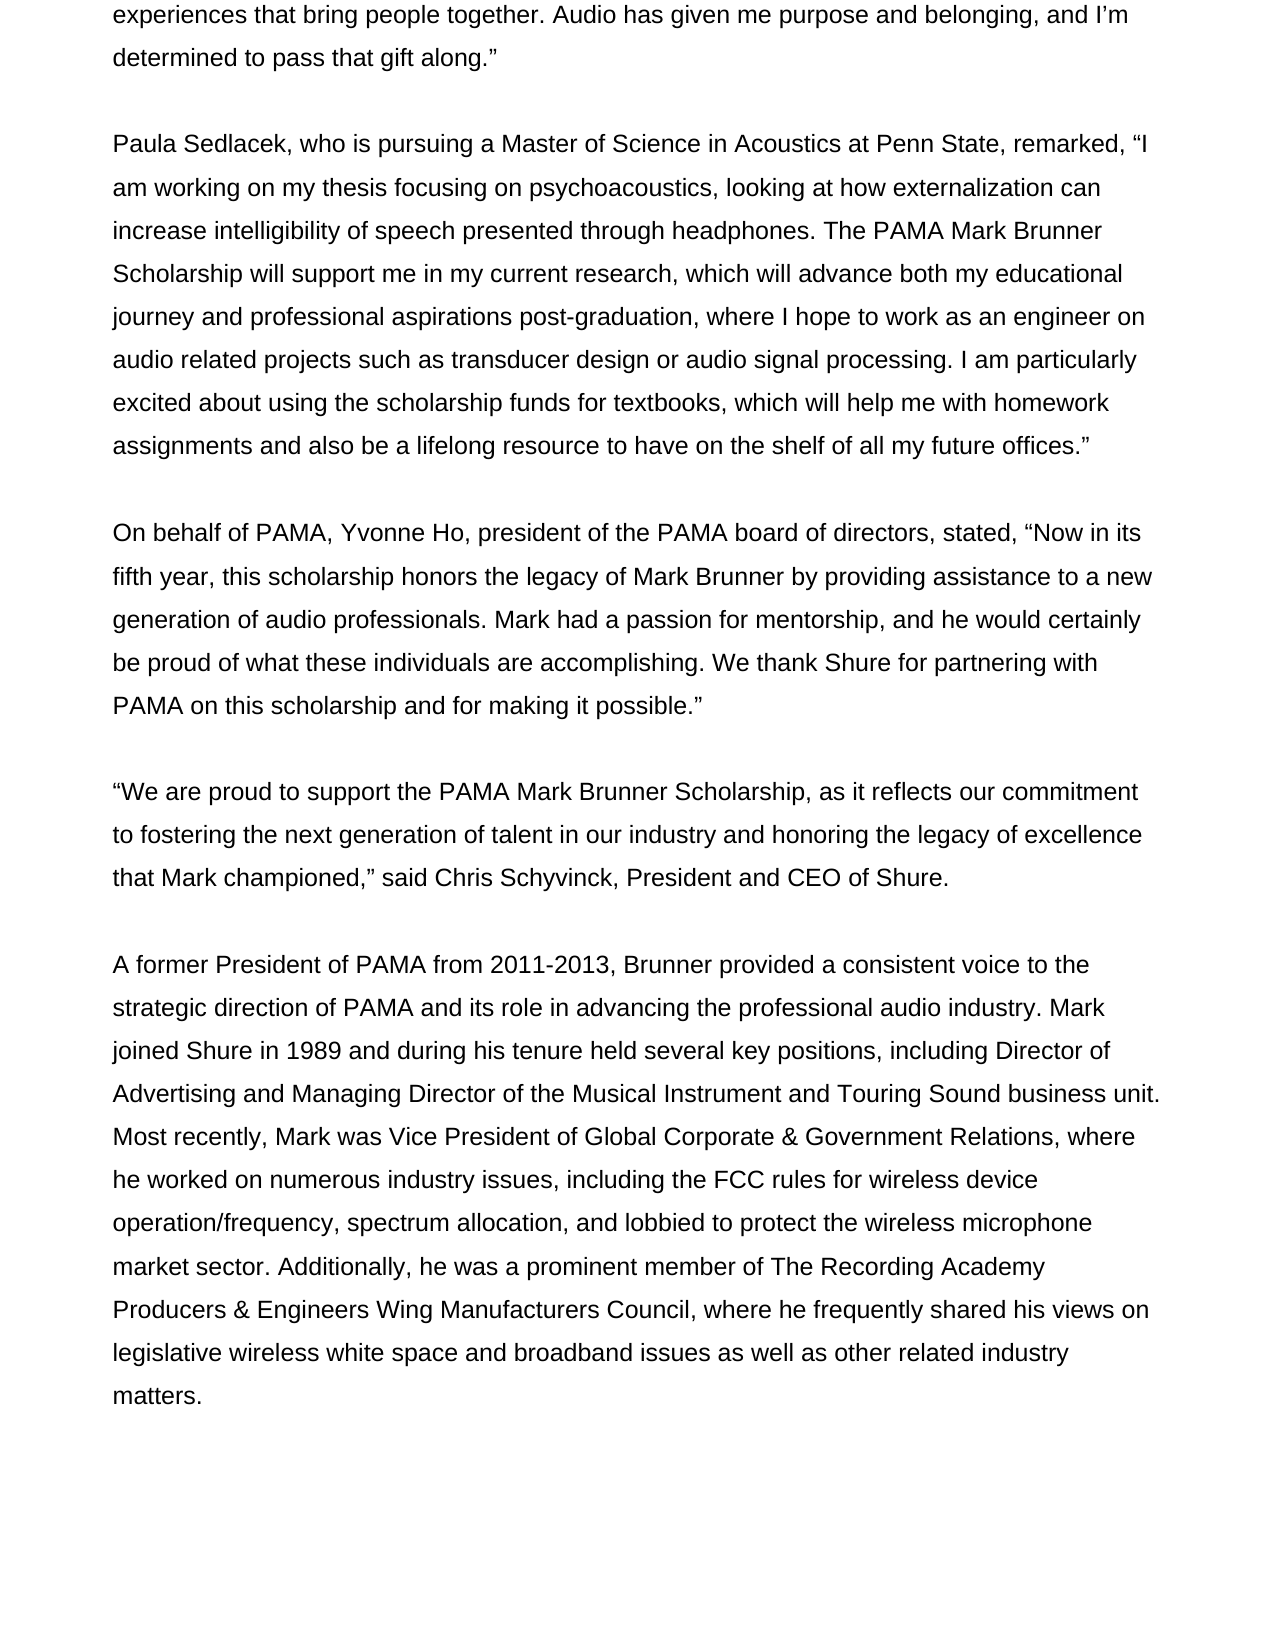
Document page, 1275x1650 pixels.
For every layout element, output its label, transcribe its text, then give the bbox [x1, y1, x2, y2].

text A former President of PAMA from 2011-2013, Brunner provided a consistent voice to the strategic direction of PAMA and its role in advancing the professional audio industry. Mark joined Shure in 1989 and during his tenure held several key positions, including Director of Advertising and Managing Director of the Musical Instrument and Touring Sound business unit. Most recently, Mark was Vice President of Global Corporate & Government Relations, where he worked on numerous industry issues, including the FCC rules for wireless device operation/frequency, spectrum allocation, and lobbied to protect the wireless microphone market sector. Additionally, he was a prominent member of The Recording Academy Producers & Engineers Wing Manufacturers Council, where he frequently shared his views on legislative wireless white space and broadband issues as well as other related industry matters. [112, 950, 1162, 1410]
text Paula Sedlacek, who is pursuing a Master of Science in Acoustics at Penn State, remarked, “I am working on my thesis focusing on psychoacoustics, looking at how externalization can increase intelligibility of speech presented through headphones. The PAMA Mark Brunner Scholarship will support me in my current research, which will advance both my educational journey and professional aspirations post-graduation, where I hope to work as an engineer on audio related projects such as transducer design or audio signal processing. I am particularly excited about using the scholarship funds for textbooks, which will help me with homework assignments and also be a lifelong resource to have on the shelf of all my future offices.” [112, 129, 1162, 460]
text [112, 0, 1162, 72]
text “We are proud to support the PAMA Mark Brunner Scholarship, as it reflects our commitment to fostering the next generation of talent in our industry and honoring the legacy of excellence that Mark championed,” said Chris Schyvinck, President and CEO of Shure. [112, 777, 1162, 892]
text On behalf of PAMA, Yvonne Ho, president of the PAMA board of directors, stated, “Now in its fifth year, this scholarship honors the legacy of Mark Brunner by providing assistance to a new generation of audio professionals. Mark had a passion for mentorship, and he would certainly be proud of what these individuals are accomplishing. We thank Shure for partnering with PAMA on this scholarship and for making it possible.” [112, 517, 1162, 720]
